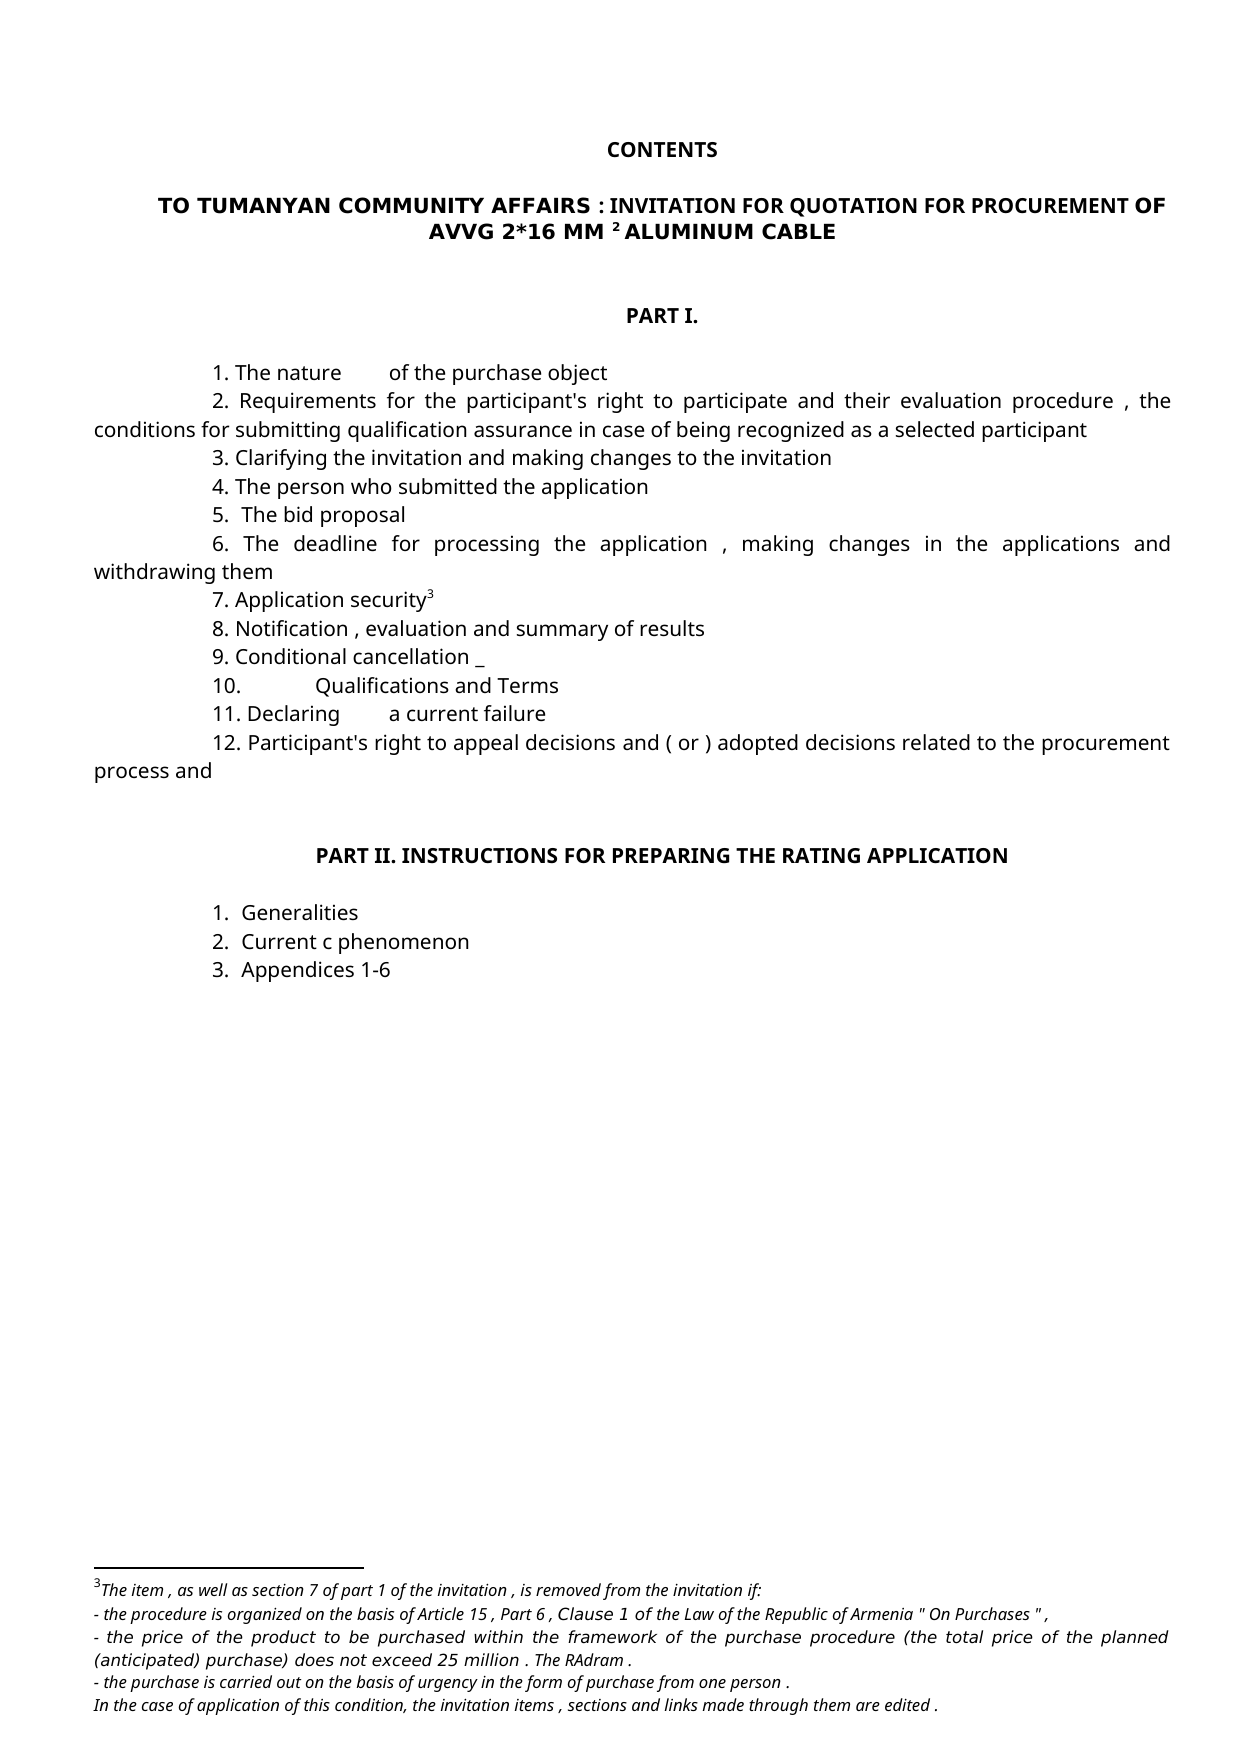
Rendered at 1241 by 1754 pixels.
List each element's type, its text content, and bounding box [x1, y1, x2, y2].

text 8. Notification , evaluation and summary of results [94, 614, 1171, 642]
text PART II. INSTRUCTIONS FOR PREPARING THE RATING APPLICATION [94, 841, 1171, 870]
text 2. Requirements for the participant's right to participate and their evaluation procedure , the conditions for submitting qualification assurance in case of being recognized as a selected participant [94, 386, 1171, 443]
text 4. The person who submitted the application [94, 472, 1171, 500]
text 5. The bid proposal [94, 500, 1171, 529]
text 6. The deadline for processing the application , making changes in the applications and withdrawing them [94, 529, 1171, 586]
text 7. Application security [94, 586, 1171, 614]
text CONTENTS [94, 135, 1171, 163]
text 9. Conditional cancellation _ [94, 642, 1171, 671]
text PART I. [94, 301, 1171, 329]
text 3. Clarifying the invitation and making changes to the invitation [94, 443, 1171, 472]
text 10. Qualifications and Terms [94, 671, 1171, 699]
text 3. Appendices 1-6 [94, 955, 1171, 984]
text TO TUMANYAN COMMUNITY AFFAIRS : INVITATION FOR QUOTATION FOR PROCUREMENT OF AVVG 2*16 MM 2 ALUMINUM CABLE [94, 192, 1171, 244]
text 11. Declaring a current failure [94, 699, 1171, 728]
text 12. Participant's right to appeal decisions and ( or ) adopted decisions related to the procurement process and [94, 728, 1171, 784]
text 1. Generalities [94, 898, 1171, 927]
text 2. Current c phenomenon [94, 927, 1171, 955]
text 1. The nature of the purchase object [94, 358, 1171, 386]
